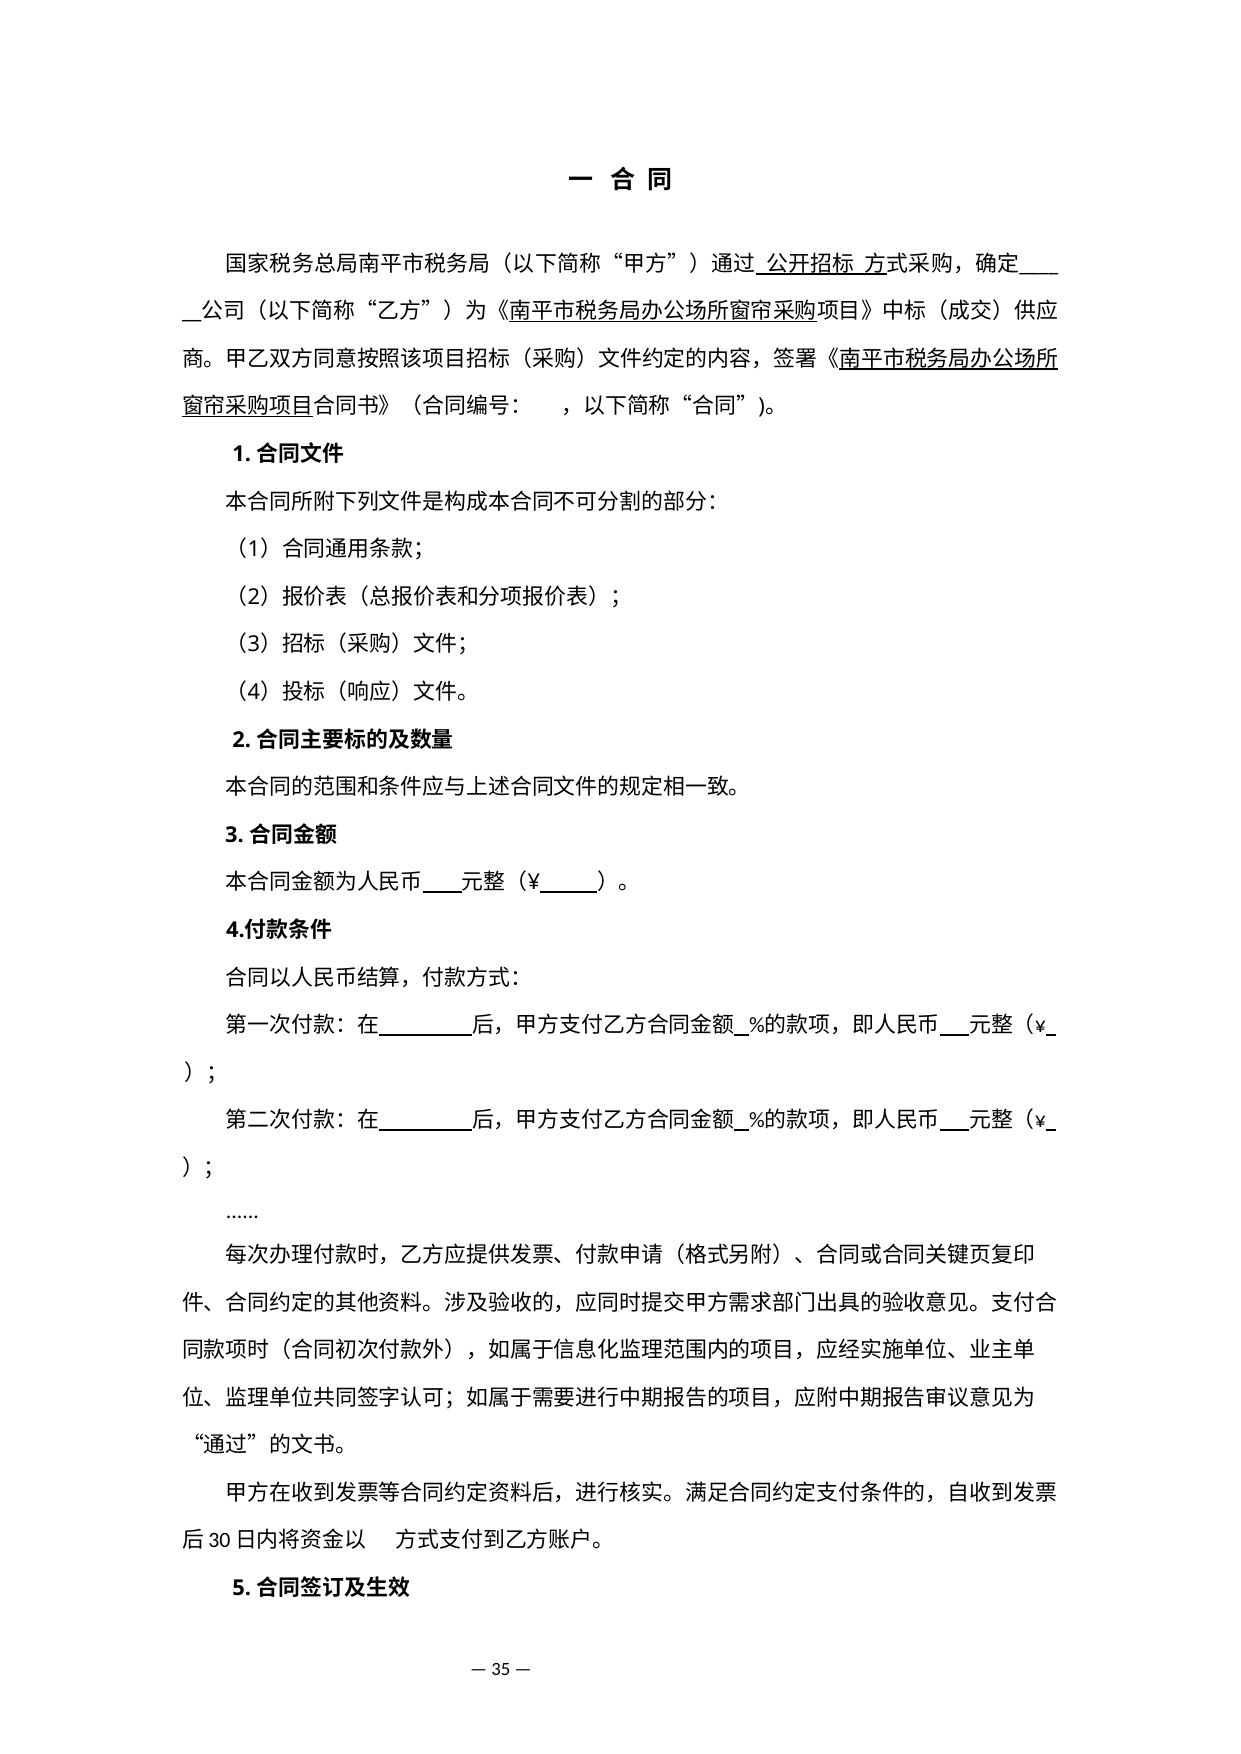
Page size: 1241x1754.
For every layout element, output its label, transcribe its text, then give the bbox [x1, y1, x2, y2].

text 1. 合同文件 [232, 436, 1058, 468]
text 一 合 同 [182, 150, 1058, 198]
list 4.付款条件 [182, 912, 1058, 944]
list 第一次付款：在 后，甲方支付乙方合同金额 %的款项，即人民币 元整（¥ ）； [184, 1007, 1058, 1086]
list 合同以人民币结算，付款方式： [182, 959, 1058, 991]
list 每次办理付款时，乙方应提供发票、付款申请（格式另附）、合同或合同关键页复印件、合同约定的其他资料。涉及验收的，应同时提交甲方需求部门出具的验收意见。支付合同款项时（合同初次付款外），如属于信息化监理范围内的项目，应经实施单位、业主单位、监理单位共同签字认可；如属于需要进行中期报告的项目，应附中期报告审议意见为“通过”的文书。 [182, 1237, 1058, 1459]
text （3）招标（采购）文件； [182, 626, 1058, 658]
text （1）合同通用条款； [182, 531, 1058, 563]
list ...... [182, 1197, 1058, 1224]
text （2）报价表（总报价表和分项报价表）； [182, 579, 1058, 611]
list 第二次付款：在 后，甲方支付乙方合同金额 %的款项，即人民币 元整（¥ ）； [182, 1102, 1058, 1181]
text 本合同金额为人民币 元整（¥ ）。 [182, 864, 1058, 896]
text （4）投标（响应）文件。 [182, 674, 1058, 706]
text 2. 合同主要标的及数量 [232, 722, 1058, 753]
list 甲方在收到发票等合同约定资料后，进行核实。满足合同约定支付条件的，自收到发票后30日内将资金以 方式支付到乙方账户。 [182, 1474, 1058, 1554]
text 3. 合同金额 [182, 817, 1058, 848]
text 5. 合同签订及生效 [232, 1569, 1058, 1601]
text 本合同所附下列文件是构成本合同不可分割的部分： [182, 484, 1058, 515]
text 国家税务总局南平市税务局（以下简称“甲方”）通过 公开招标 方式采购，确定______公司（以下简称“乙方”）为《南平市税务局办公场所窗帘采购项目》中标（成交）供应商。甲乙双方同意按照该项目招标（采购）文件约定的内容，签署《南平市税务局办公场所窗帘采购项目合同书》（合同编号： ，以下简称“合同”)。 [182, 246, 1058, 420]
text 本合同的范围和条件应与上述合同文件的规定相一致。 [182, 769, 1058, 801]
